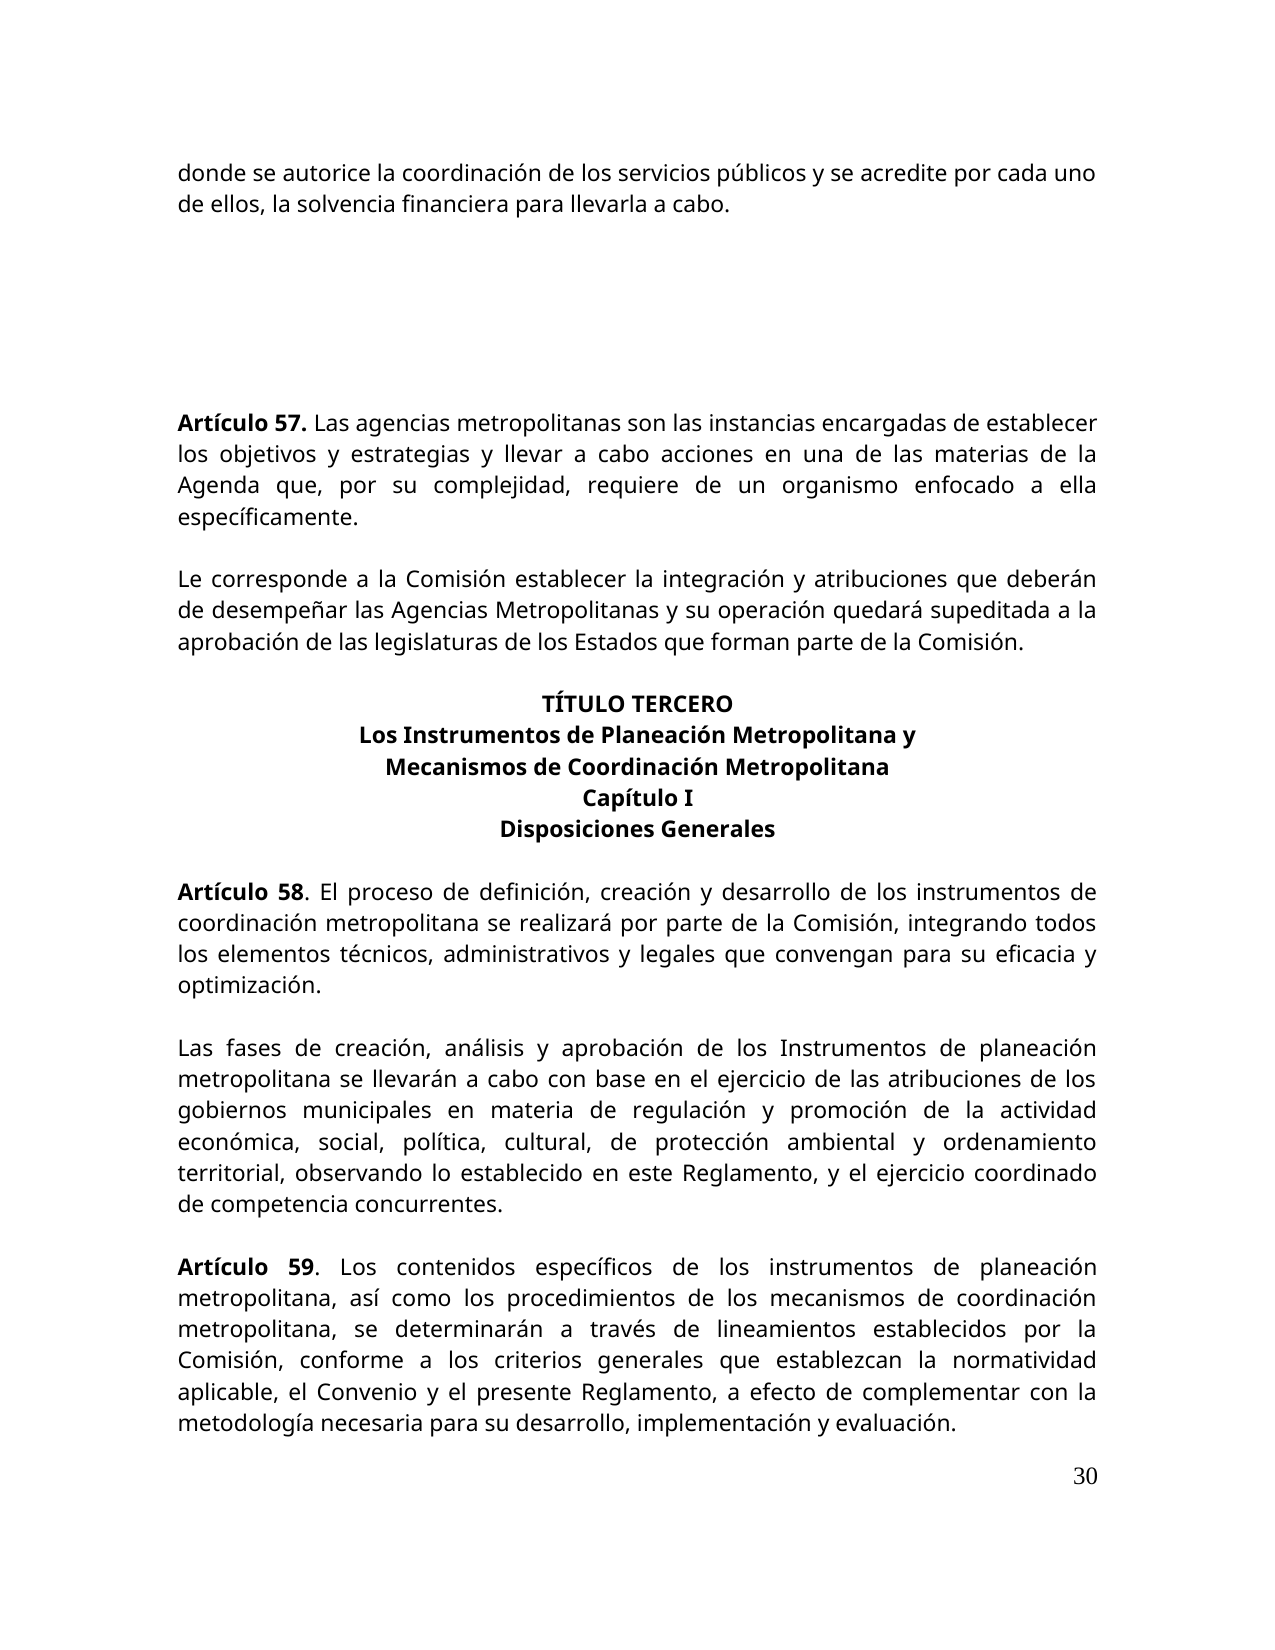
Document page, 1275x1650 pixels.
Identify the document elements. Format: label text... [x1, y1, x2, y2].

text TÍTULO TERCERO [177, 688, 1098, 719]
text Disposiciones Generales [177, 813, 1098, 844]
text Artículo 58. El proceso de definición, creación y desarrollo de los instrumentos de coordinación metropolitana se realizará por parte de la Comisión, integrando todos los elementos técnicos, administrativos y legales que convengan para su eficacia y optimización. [177, 875, 1098, 1000]
text Le corresponde a la Comisión establecer la integración y atribuciones que deberán de desempeñar las Agencias Metropolitanas y su operación quedará supeditada a la aprobación de las legislaturas de los Estados que forman parte de la Comisión. [177, 563, 1098, 657]
text Artículo 59. Los contenidos específicos de los instrumentos de planeación metropolitana, así como los procedimientos de los mecanismos de coordinación metropolitana, se determinarán a través de lineamientos establecidos por la Comisión, conforme a los criterios generales que establezcan la normatividad aplicable, el Convenio y el presente Reglamento, a efecto de complementar con la metodología necesaria para su desarrollo, implementación y evaluación. [177, 1250, 1098, 1438]
text Artículo 57. Las agencias metropolitanas son las instancias encargadas de establecer los objetivos y estrategias y llevar a cabo acciones en una de las materias de la Agenda que, por su complejidad, requiere de un organismo enfocado a ella específicamente. [177, 407, 1098, 532]
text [177, 157, 1098, 219]
text Los Instrumentos de Planeación Metropolitana y [177, 719, 1098, 750]
text Capítulo I [177, 782, 1098, 813]
text Mecanismos de Coordinación Metropolitana [177, 750, 1098, 782]
text Las fases de creación, análisis y aprobación de los Instrumentos de planeación metropolitana se llevarán a cabo con base en el ejercicio de las atribuciones de los gobiernos municipales en materia de regulación y promoción de la actividad económica, social, política, cultural, de protección ambiental y ordenamiento territorial, observando lo establecido en este Reglamento, y el ejercicio coordinado de competencia concurrentes. [177, 1032, 1098, 1219]
